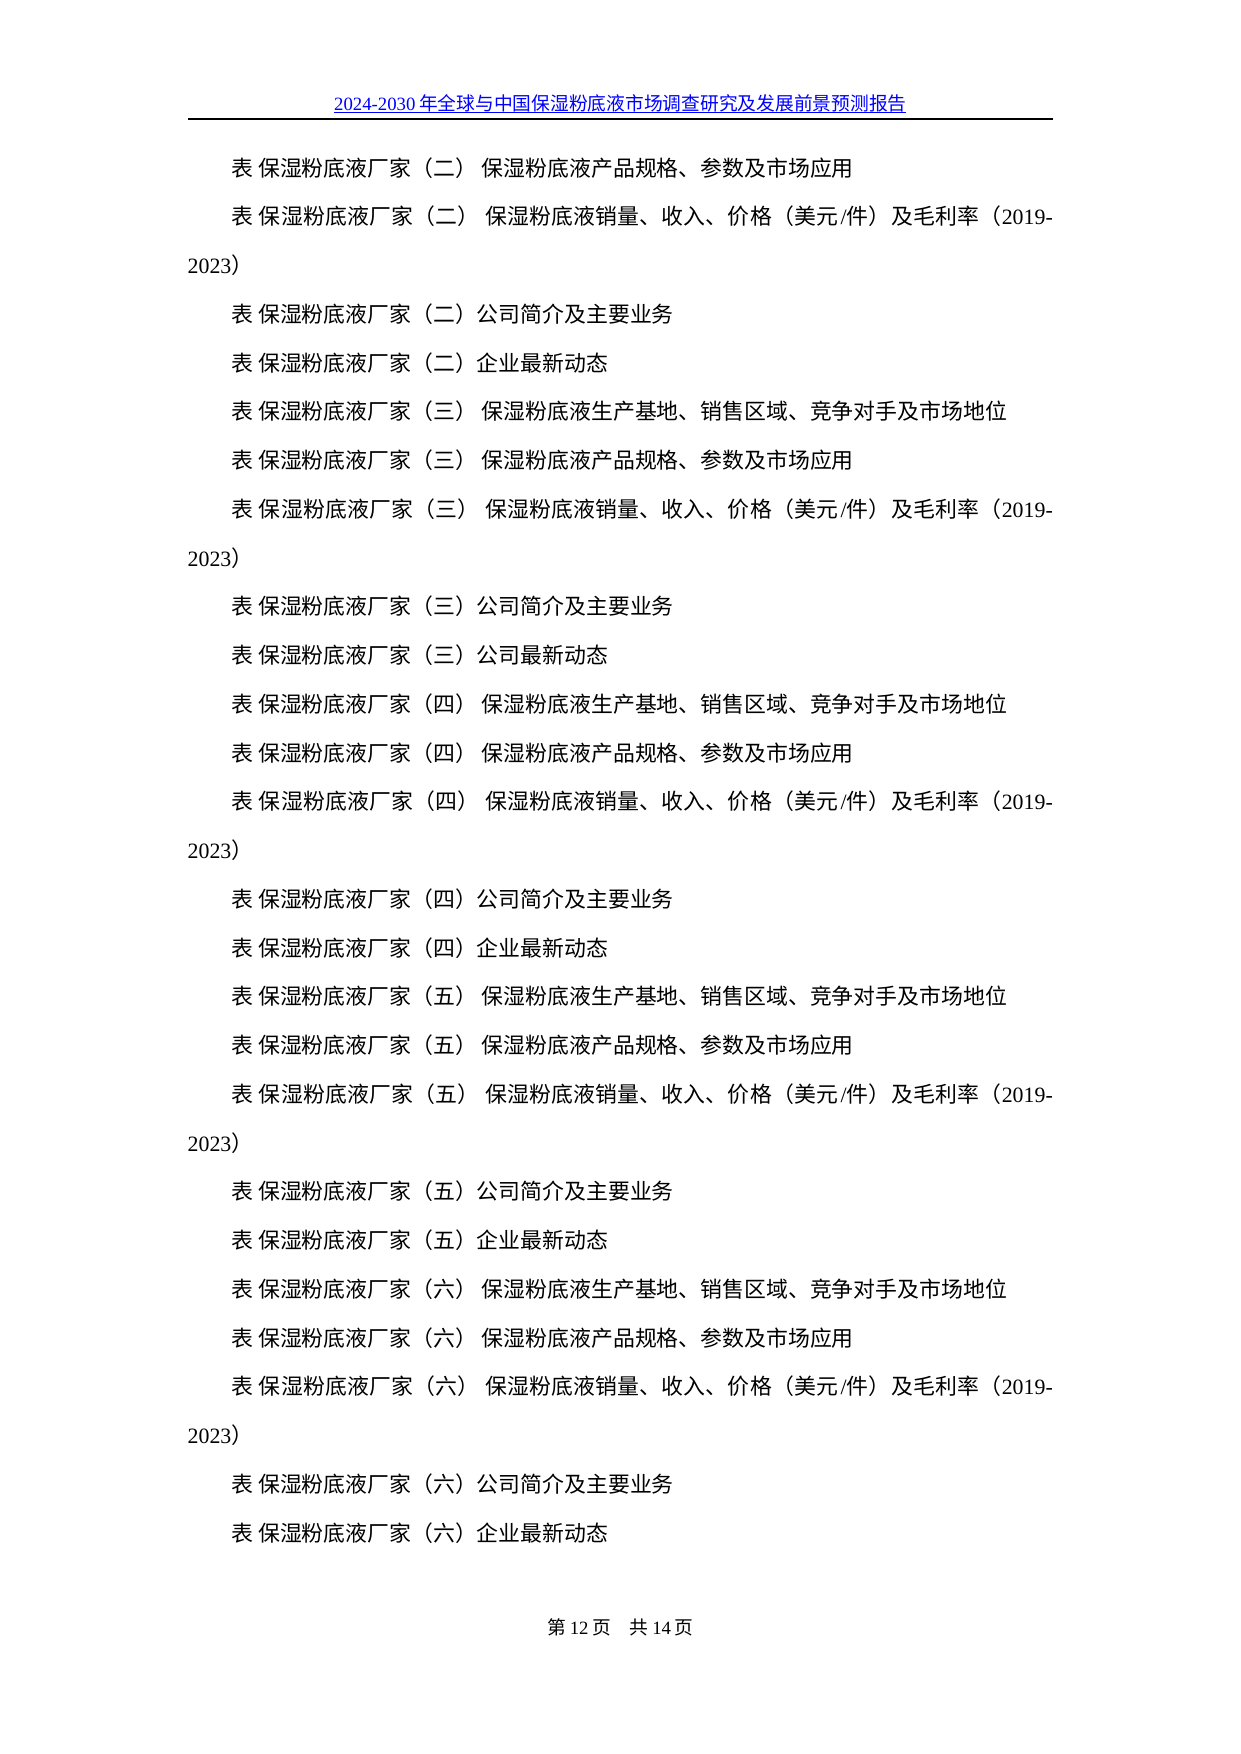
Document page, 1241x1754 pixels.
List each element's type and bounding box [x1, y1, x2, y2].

text [187, 150, 1053, 1548]
